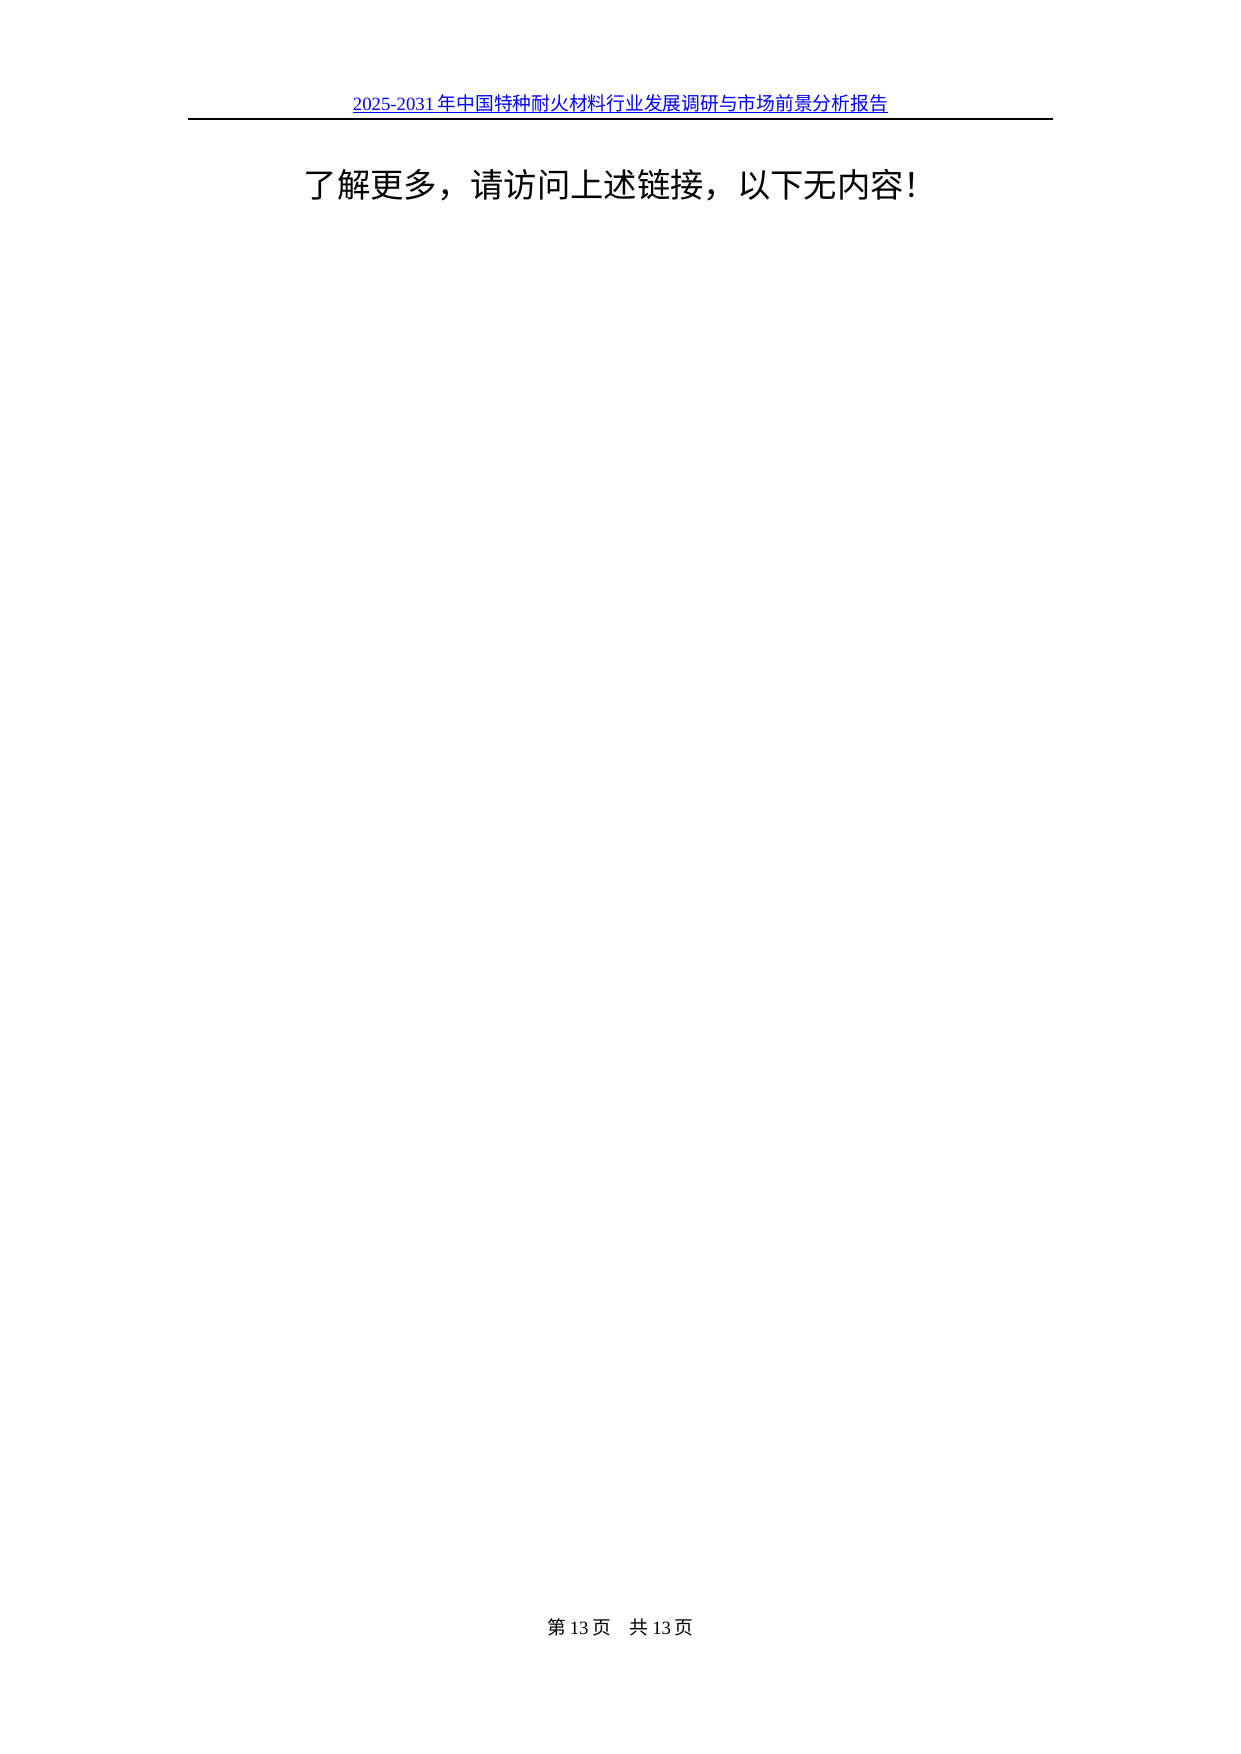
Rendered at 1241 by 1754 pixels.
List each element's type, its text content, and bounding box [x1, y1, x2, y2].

title 了解更多，请访问上述链接，以下无内容！ [187, 150, 1053, 215]
